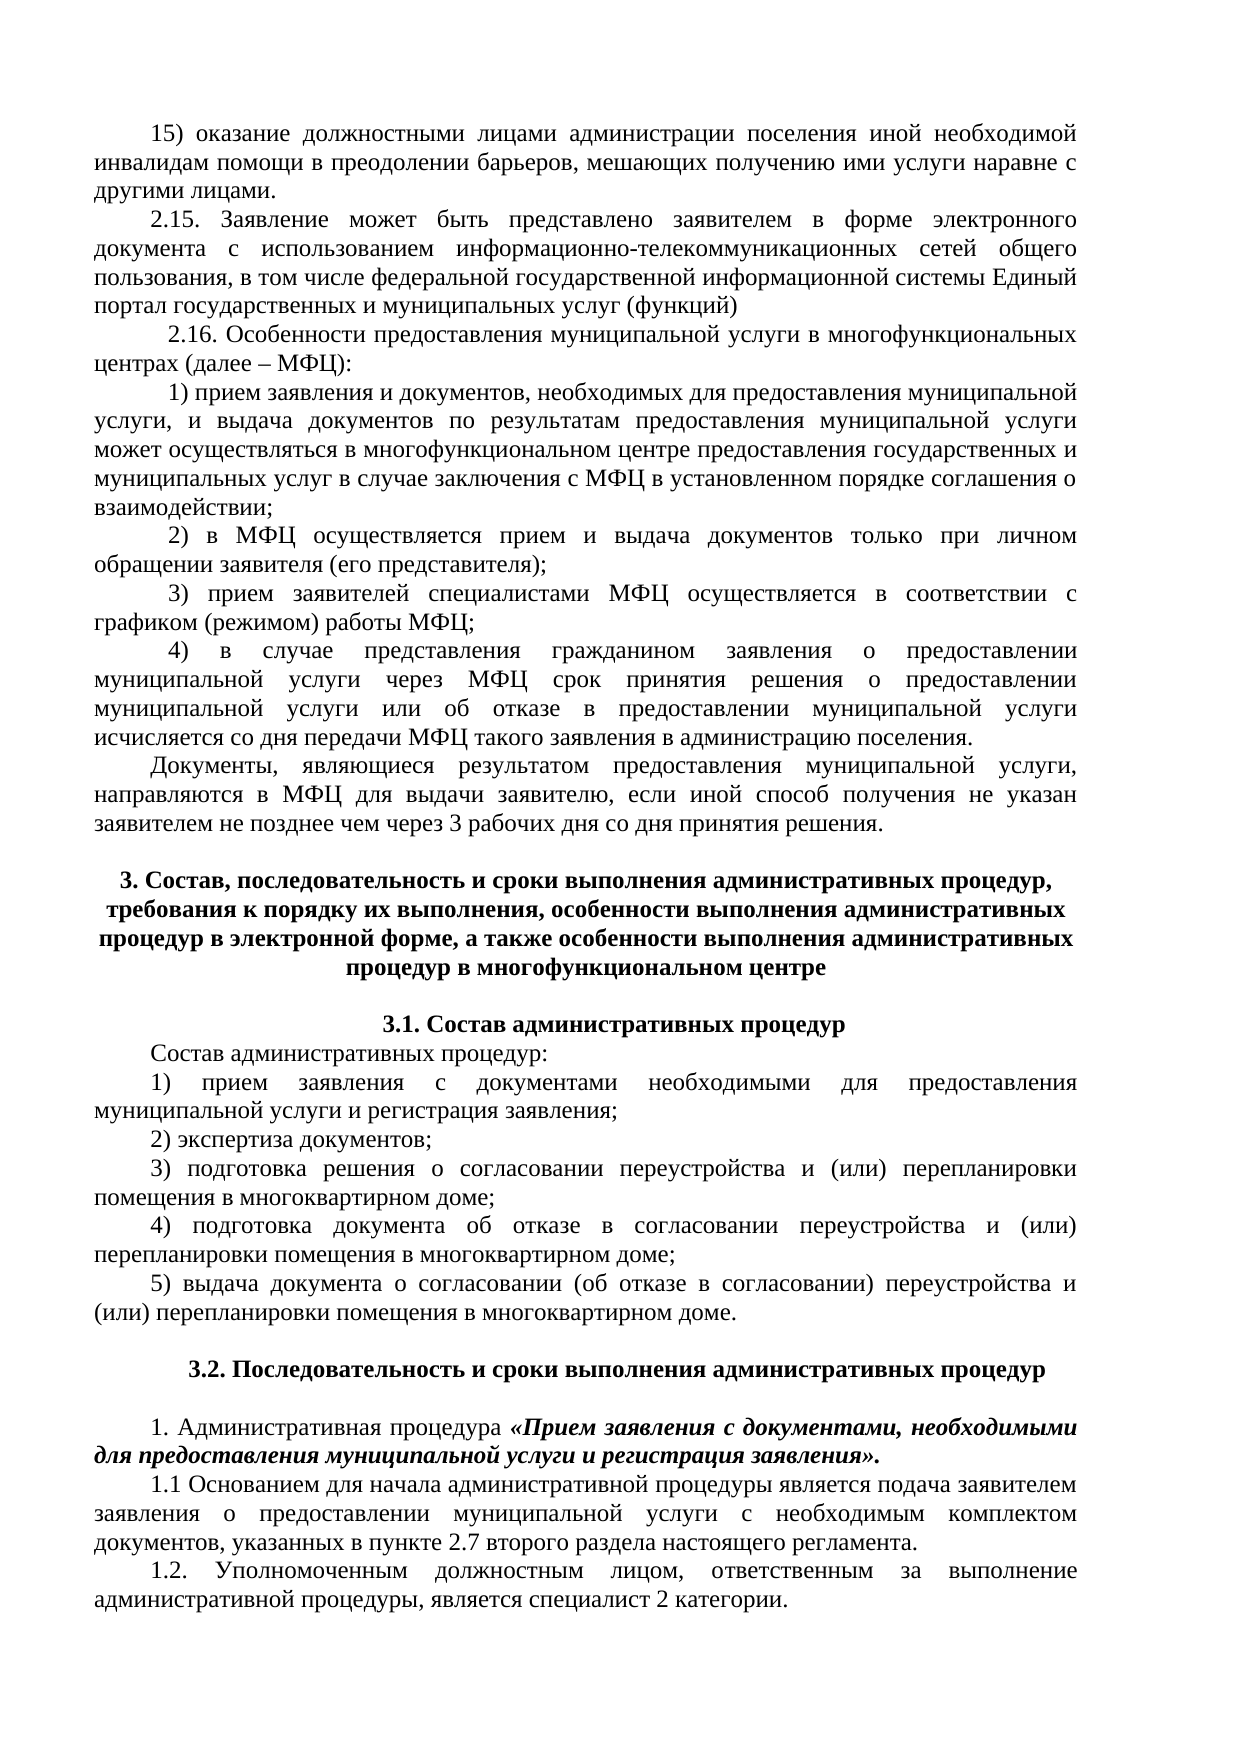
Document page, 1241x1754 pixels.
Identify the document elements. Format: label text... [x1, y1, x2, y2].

text 2) в МФЦ осуществляется прием и выдача документов только при личном обращении заявителя (его представителя); [94, 521, 1078, 578]
text 2) экспертиза документов; [94, 1124, 1078, 1153]
text Состав административных процедур: [94, 1038, 1078, 1067]
text 1. Административная процедура «Прием заявления с документами, необходимыми для предоставления муниципальной услуги и регистрация заявления». [94, 1412, 1078, 1469]
text 4) в случае представления гражданином заявления о предоставлении муниципальной услуги через МФЦ срок принятия решения о предоставлении муниципальной услуги или об отказе в предоставлении муниципальной услуги исчисляется со дня передачи МФЦ такого заявления в администрацию поселения. [94, 636, 1078, 751]
text 3) подготовка решения о согласовании переустройства и (или) перепланировки помещения в многоквартирном доме; [94, 1153, 1078, 1211]
text 1.1 Основанием для начала административной процедуры является подача заявителем заявления о предоставлении муниципальной услуги с необходимым комплектом документов, указанных в пункте 2.7 второго раздела настоящего регламента. [94, 1469, 1078, 1556]
text 3) прием заявителей специалистами МФЦ осуществляется в соответствии с графиком (режимом) работы МФЦ; [94, 578, 1078, 636]
text 5) выдача документа о согласовании (об отказе в согласовании) переустройства и (или) перепланировки помещения в многоквартирном доме. [94, 1268, 1078, 1326]
text 1) прием заявления с документами необходимыми для предоставления муниципальной услуги и регистрация заявления; [94, 1067, 1078, 1124]
text 4) подготовка документа об отказе в согласовании переустройства и (или) перепланировки помещения в многоквартирном доме; [94, 1211, 1078, 1268]
text 2.15. Заявление может быть представлено заявителем в форме электронного документа с использованием информационно-телекоммуникационных сетей общего пользования, в том числе федеральной государственной информационной системы Единый портал государственных и муниципальных услуг (функций) [94, 204, 1078, 319]
text 1.2. Уполномоченным должностным лицом, ответственным за выполнение административной процедуры, является специалист 2 категории. [94, 1556, 1078, 1613]
text 2.16. Особенности предоставления муниципальной услуги в многофункциональных центрах (далее – МФЦ): [94, 319, 1078, 377]
text 3. Состав, последовательность и сроки выполнения административных процедур, требования к порядку их выполнения, особенности выполнения административных процедур в электронной форме, а также особенности выполнения административных процедур в многофункциональном центре [94, 866, 1078, 981]
text 1) прием заявления и документов, необходимых для предоставления муниципальной услуги, и выдача документов по результатам предоставления муниципальной услуги может осуществляться в многофункциональном центре предоставления государственных и муниципальных услуг в случае заключения с МФЦ в установленном порядке соглашения о взаимодействии; [94, 377, 1078, 521]
text 3.2. Последовательность и сроки выполнения административных процедур [94, 1354, 1078, 1383]
text 15) оказание должностными лицами администрации поселения иной необходимой инвалидам помощи в преодолении барьеров, мешающих получению ими услуги наравне с другими лицами. [94, 118, 1078, 204]
text 3.1. Состав административных процедур [94, 1009, 1078, 1038]
text Документы, являющиеся результатом предоставления муниципальной услуги, направляются в МФЦ для выдачи заявителю, если иной способ получения не указан заявителем не позднее чем через 3 рабочих дня со дня принятия решения. [94, 751, 1078, 837]
